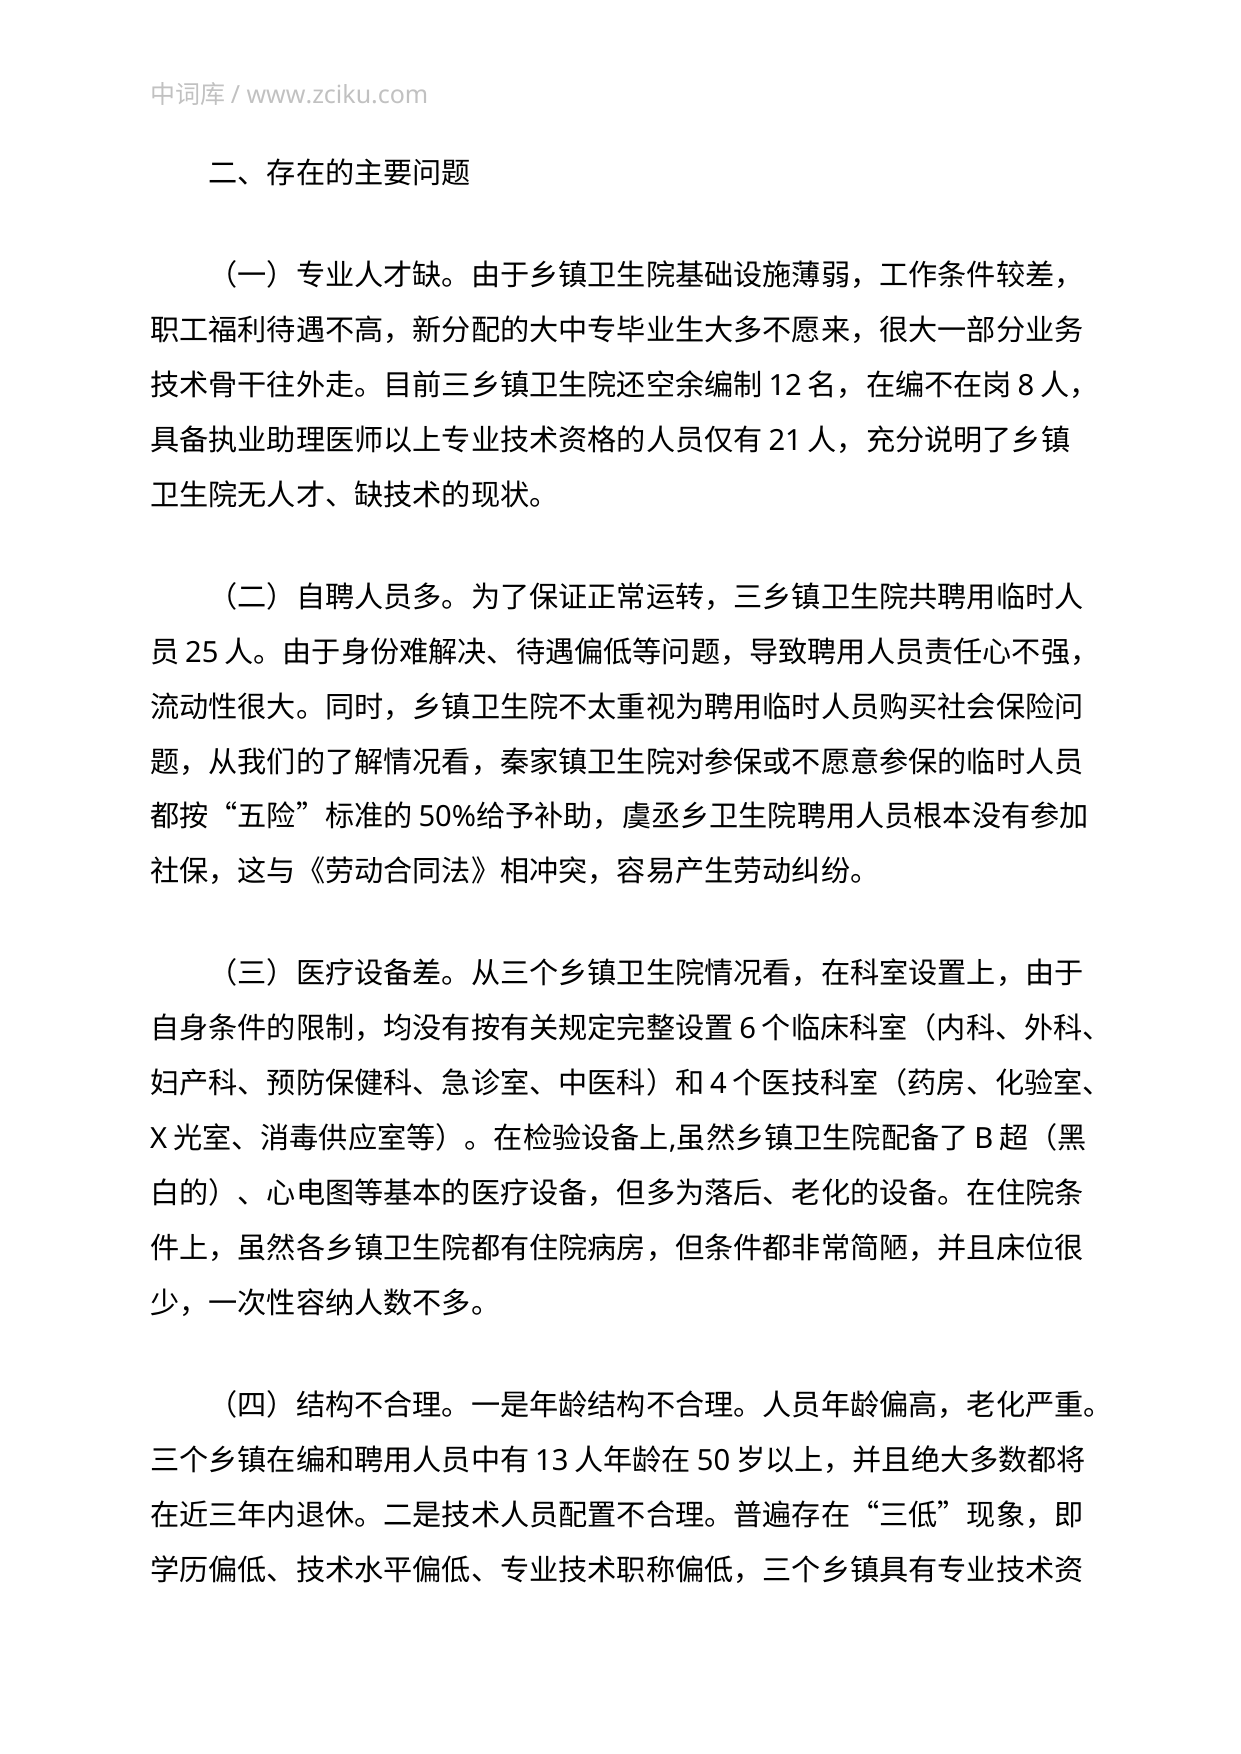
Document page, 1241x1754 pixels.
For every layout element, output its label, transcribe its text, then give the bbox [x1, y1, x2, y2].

text （三）医疗设备差。从三个乡镇卫生院情况看，在科室设置上，由于自身条件的限制，均没有按有关规定完整设置6个临床科室（内科、外科、妇产科、预防保健科、急诊室、中医科）和4个医技科室（药房、化验室、X光室、消毒供应室等）。在检验设备上,虽然乡镇卫生院配备了B超（黑白的）、心电图等基本的医疗设备，但多为落后、老化的设备。在住院条件上，虽然各乡镇卫生院都有住院病房，但条件都非常简陋，并且床位很少，一次性容纳人数不多。 [150, 950, 1090, 1322]
text （一）专业人才缺。由于乡镇卫生院基础设施薄弱，工作条件较差，职工福利待遇不高，新分配的大中专毕业生大多不愿来，很大一部分业务技术骨干往外走。目前三乡镇卫生院还空余编制12名，在编不在岗8人，具备执业助理医师以上专业技术资格的人员仅有21人，充分说明了乡镇卫生院无人才、缺技术的现状。 [150, 252, 1090, 514]
text （二）自聘人员多。为了保证正常运转，三乡镇卫生院共聘用临时人员25人。由于身份难解决、待遇偏低等问题，导致聘用人员责任心不强，流动性很大。同时，乡镇卫生院不太重视为聘用临时人员购买社会保险问题，从我们的了解情况看，秦家镇卫生院对参保或不愿意参保的临时人员都按“五险”标准的50%给予补助，虞丞乡卫生院聘用人员根本没有参加社保，这与《劳动合同法》相冲突，容易产生劳动纠纷。 [150, 573, 1090, 890]
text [150, 1381, 1090, 1588]
text 二、存在的主要问题 [150, 150, 1090, 192]
